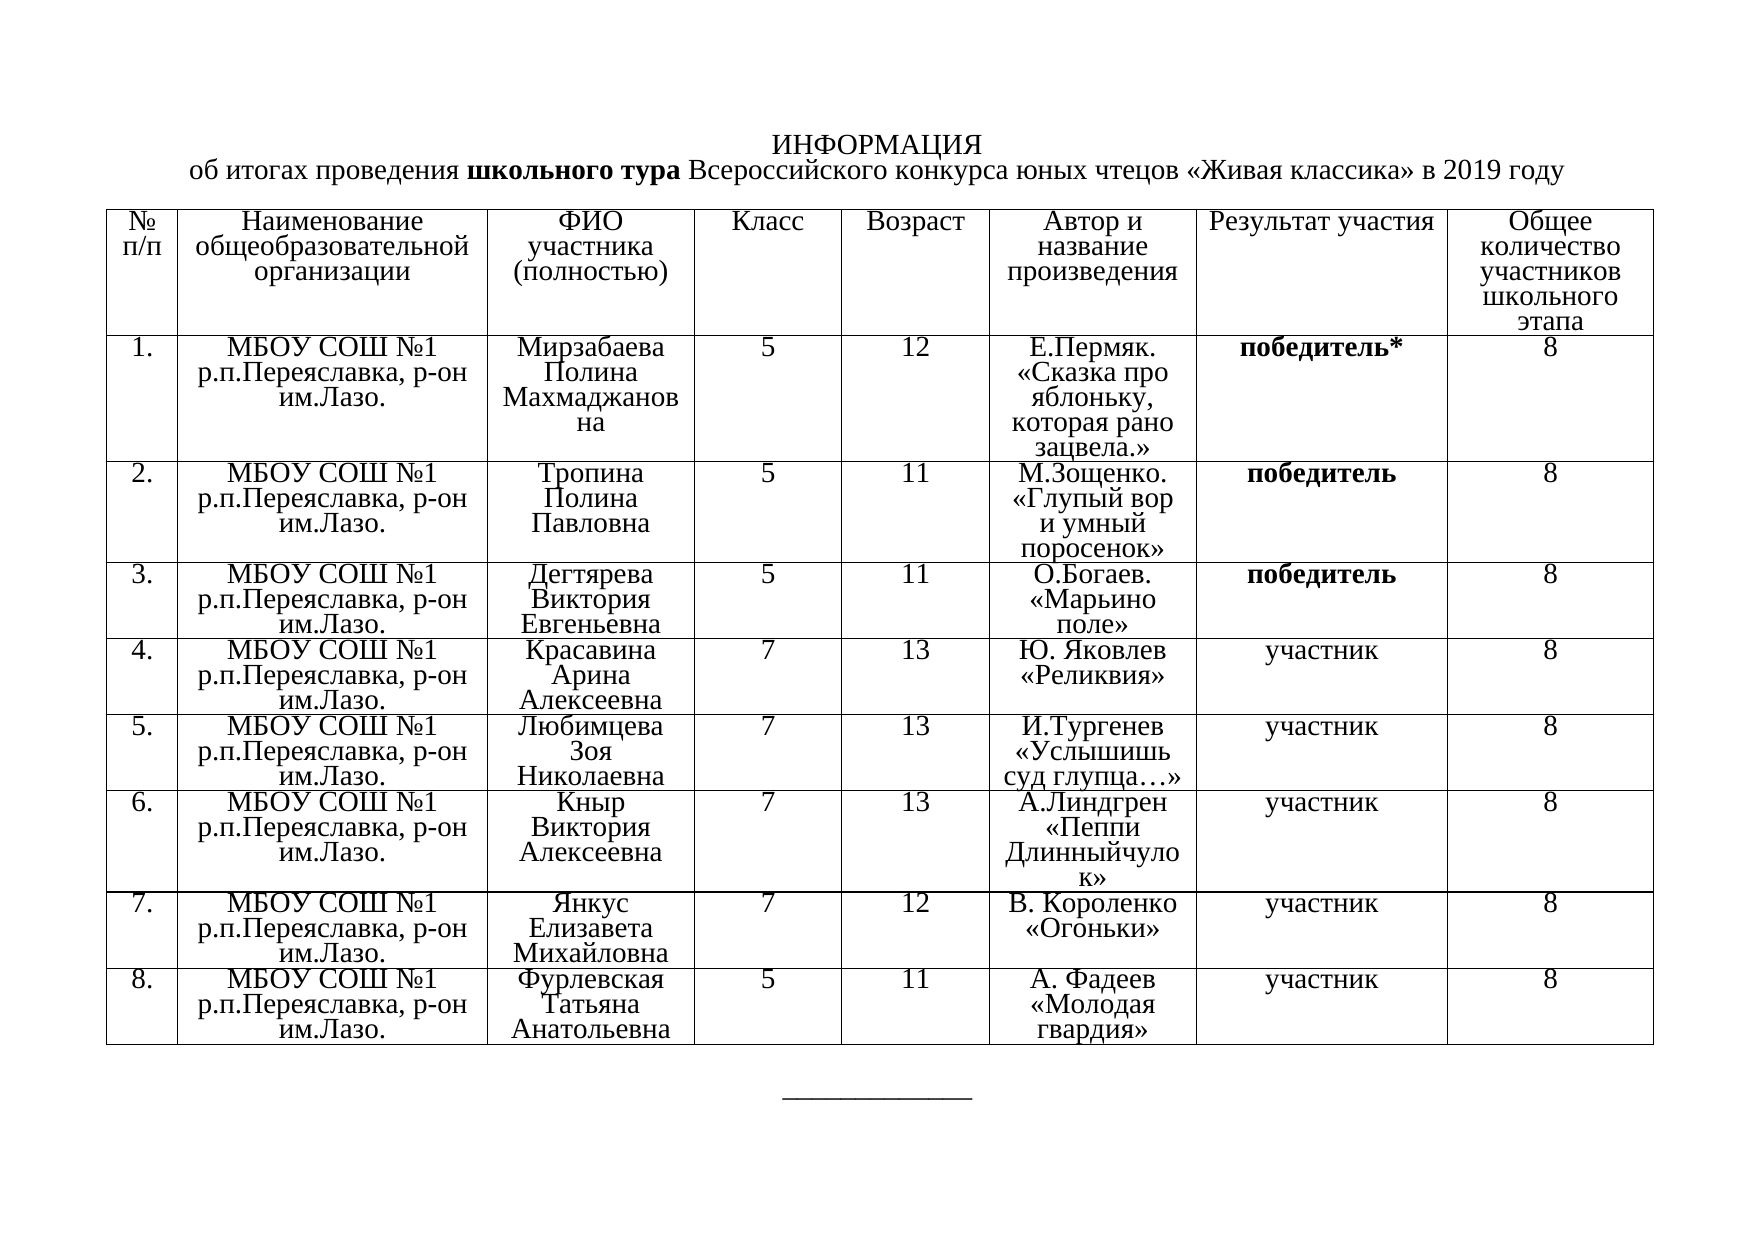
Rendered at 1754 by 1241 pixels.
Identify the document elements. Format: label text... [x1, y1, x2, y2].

table_cell МБОУ СОШ №1 р.п.Переяславка, р-он им.Лазо. [178, 969, 487, 1043]
table_cell 8 [1448, 893, 1653, 967]
table_cell 7. [107, 893, 177, 967]
table_cell 5 [695, 969, 841, 1043]
table_cell Дегтярева Виктория Евгеньевна [488, 563, 694, 638]
table_cell 8 [1448, 639, 1653, 714]
table_cell МБОУ СОШ №1 р.п.Переяславка, р-он им.Лазо. [178, 336, 487, 461]
table_cell 1. [107, 336, 177, 461]
table_cell 13 [842, 791, 989, 891]
table_cell 11 [842, 969, 989, 1043]
table_cell 2. [107, 462, 177, 562]
table_cell участник [1197, 791, 1447, 891]
table_cell И.Тургенев «Услышишь суд глупца…» [990, 715, 1196, 790]
table_cell М.Зощенко. «Глупый вор и умный поросенок» [990, 462, 1196, 562]
table_cell Ю. Яковлев «Реликвия» [990, 639, 1196, 714]
table_cell 5. [107, 715, 177, 790]
table_cell Мирзабаева Полина Махмаджановна [488, 336, 694, 461]
table_cell О.Богаев. «Марьино поле» [990, 563, 1196, 638]
table_cell 8 [1448, 791, 1653, 891]
table_header ФИО участника (полностью) [488, 210, 694, 335]
table_cell Красавина Арина Алексеевна [488, 639, 694, 714]
table_cell 12 [842, 336, 989, 461]
table_header № п/п [107, 210, 177, 335]
table_cell 8 [1448, 563, 1653, 638]
table_cell МБОУ СОШ №1 р.п.Переяславка, р-он им.Лазо. [178, 639, 487, 714]
table_cell 7 [695, 639, 841, 714]
table_cell МБОУ СОШ №1 р.п.Переяславка, р-он им.Лазо. [178, 791, 487, 891]
table_cell 3. [107, 563, 177, 638]
table_cell 12 [842, 893, 989, 967]
table_cell 13 [842, 639, 989, 714]
table_cell победитель [1197, 563, 1447, 638]
table_cell 4. [107, 639, 177, 714]
table_header Возраст [842, 210, 989, 335]
table_cell участник [1197, 715, 1447, 790]
table_cell 5 [695, 462, 841, 562]
table_cell 7 [695, 791, 841, 891]
table_cell 8 [1448, 969, 1653, 1043]
table_cell 7 [695, 715, 841, 790]
table_cell МБОУ СОШ №1 р.п.Переяславка, р-он им.Лазо. [178, 893, 487, 967]
table_cell В. Короленко «Огоньки» [990, 893, 1196, 967]
table_cell Любимцева Зоя Николаевна [488, 715, 694, 790]
table_cell 13 [842, 715, 989, 790]
table_header Общее количество участников школьного этапа [1448, 210, 1653, 335]
table_header Наименование общеобразовательной организации [178, 210, 487, 335]
table_cell 8. [107, 969, 177, 1043]
table_cell участник [1197, 639, 1447, 714]
table_cell 8 [1448, 715, 1653, 790]
table_cell Янкус Елизавета Михайловна [488, 893, 694, 967]
table_cell А.Линдгрен «Пеппи Длинныйчулок» [990, 791, 1196, 891]
table_cell МБОУ СОШ №1 р.п.Переяславка, р-он им.Лазо. [178, 563, 487, 638]
table_cell 7 [695, 893, 841, 967]
table_cell Тропина Полина Павловна [488, 462, 694, 562]
table_header Результат участия [1197, 210, 1447, 335]
table_cell МБОУ СОШ №1 р.п.Переяславка, р-он им.Лазо. [178, 715, 487, 790]
table_cell победитель [1197, 462, 1447, 562]
table_cell Кныр Виктория Алексеевна [488, 791, 694, 891]
table_cell Фурлевская Татьяна Анатольевна [488, 969, 694, 1043]
table_cell участник [1197, 893, 1447, 967]
text ИНФОРМАЦИЯ [118, 134, 1636, 159]
table_cell 8 [1448, 336, 1653, 461]
text об итогах проведения школьного тура Всероссийского конкурса юных чтецов «Живая классика» в 2019 году [118, 159, 1636, 184]
table_cell 6. [107, 791, 177, 891]
table_cell 8 [1448, 462, 1653, 562]
table_header Автор и название произведения [990, 210, 1196, 335]
table_cell 5 [695, 563, 841, 638]
table_cell 11 [842, 563, 989, 638]
table_cell 11 [842, 462, 989, 562]
table_cell победитель* [1197, 336, 1447, 461]
text _____________ [118, 1069, 1636, 1103]
table_header Класс [695, 210, 841, 335]
table_cell Е.Пермяк. «Сказка про яблоньку, которая рано зацвела.» [990, 336, 1196, 461]
table_cell МБОУ СОШ №1 р.п.Переяславка, р-он им.Лазо. [178, 462, 487, 562]
table_cell 5 [695, 336, 841, 461]
table_cell А. Фадеев «Молодая гвардия» [990, 969, 1196, 1043]
table_cell участник [1197, 969, 1447, 1043]
